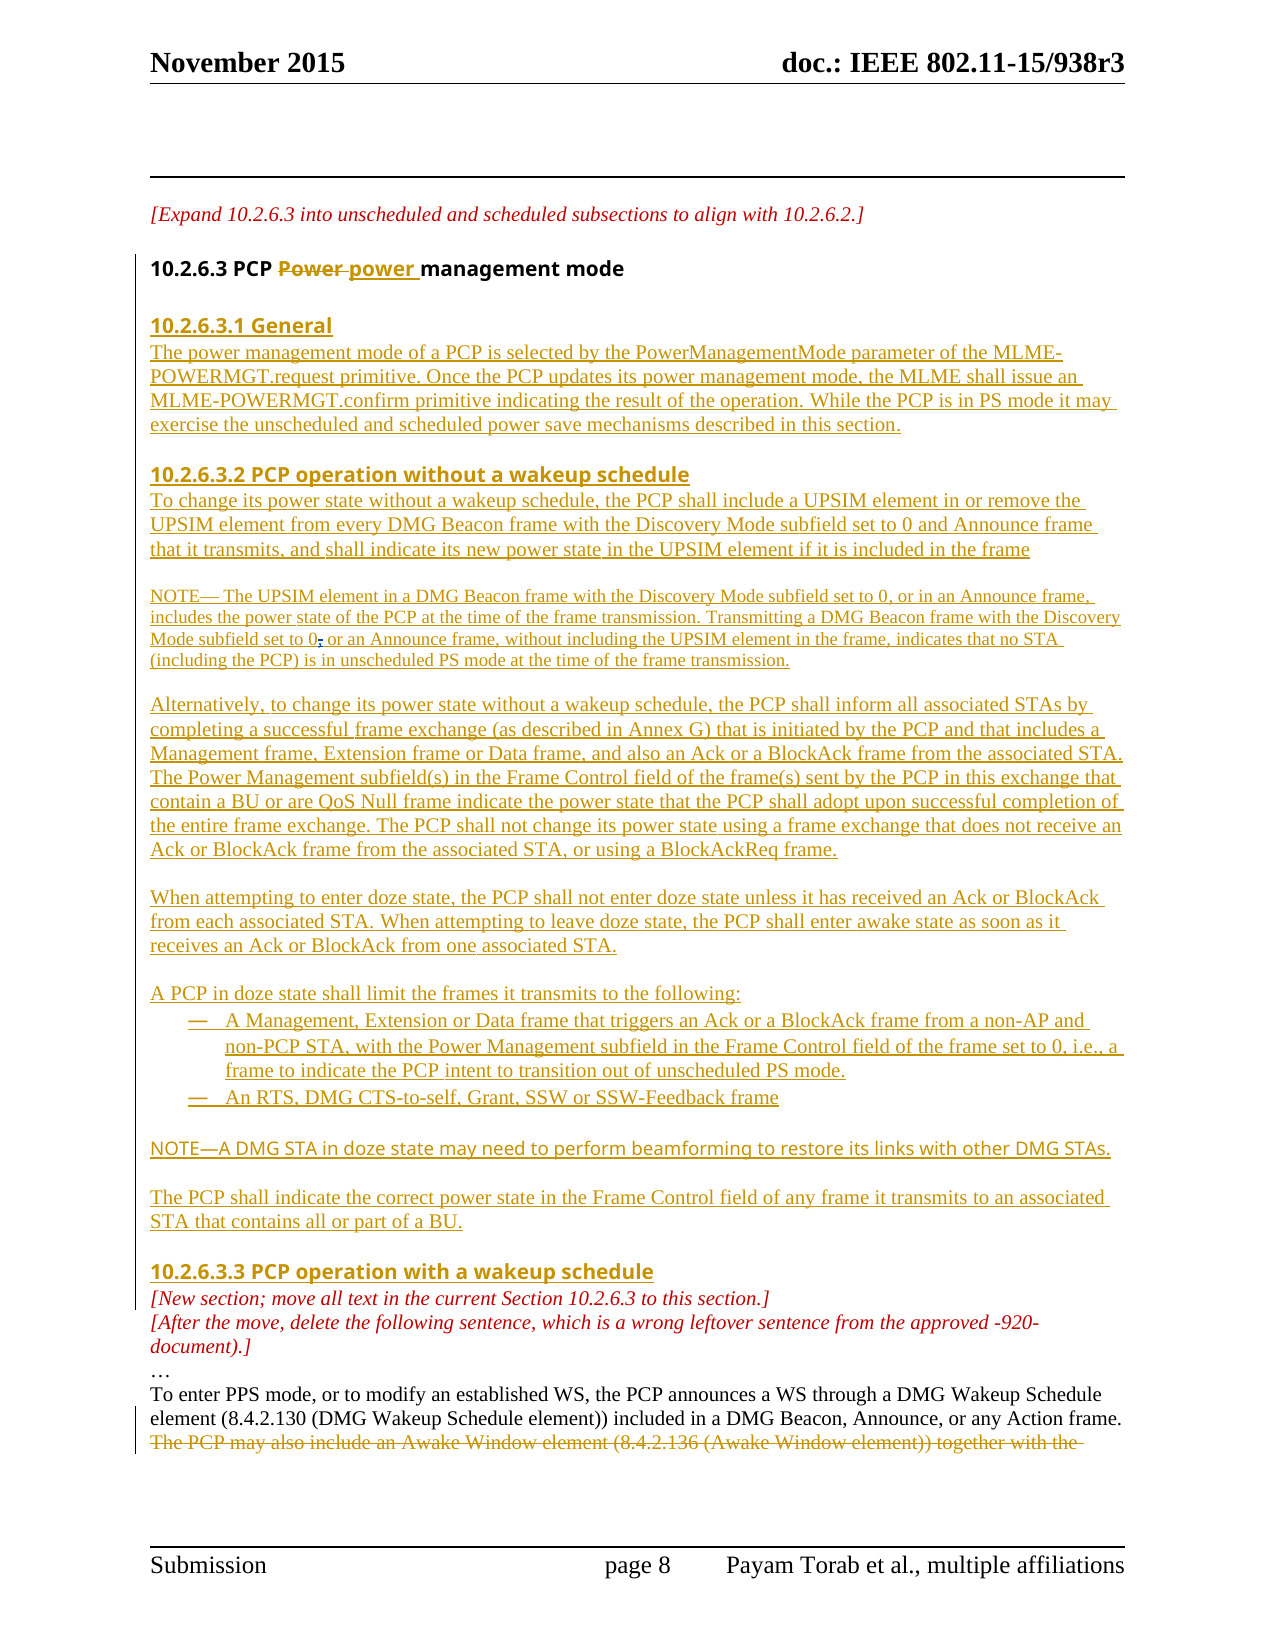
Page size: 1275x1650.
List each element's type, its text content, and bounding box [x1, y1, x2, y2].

text 10.2.6.3 PCP management mode [150, 254, 1125, 283]
text [Expand 10.2.6.3 into unscheduled and scheduled subsections to align with 10.2.6.2.] [150, 202, 1125, 226]
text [150, 1382, 1125, 1454]
text … [150, 1358, 1125, 1382]
text [After the move, delete the following sentence, which is a wrong leftover sentence from the approved -920- document).] [150, 1310, 1125, 1358]
text [New section; move all text in the current Section 10.2.6.3 to this section.] [150, 1286, 1125, 1310]
